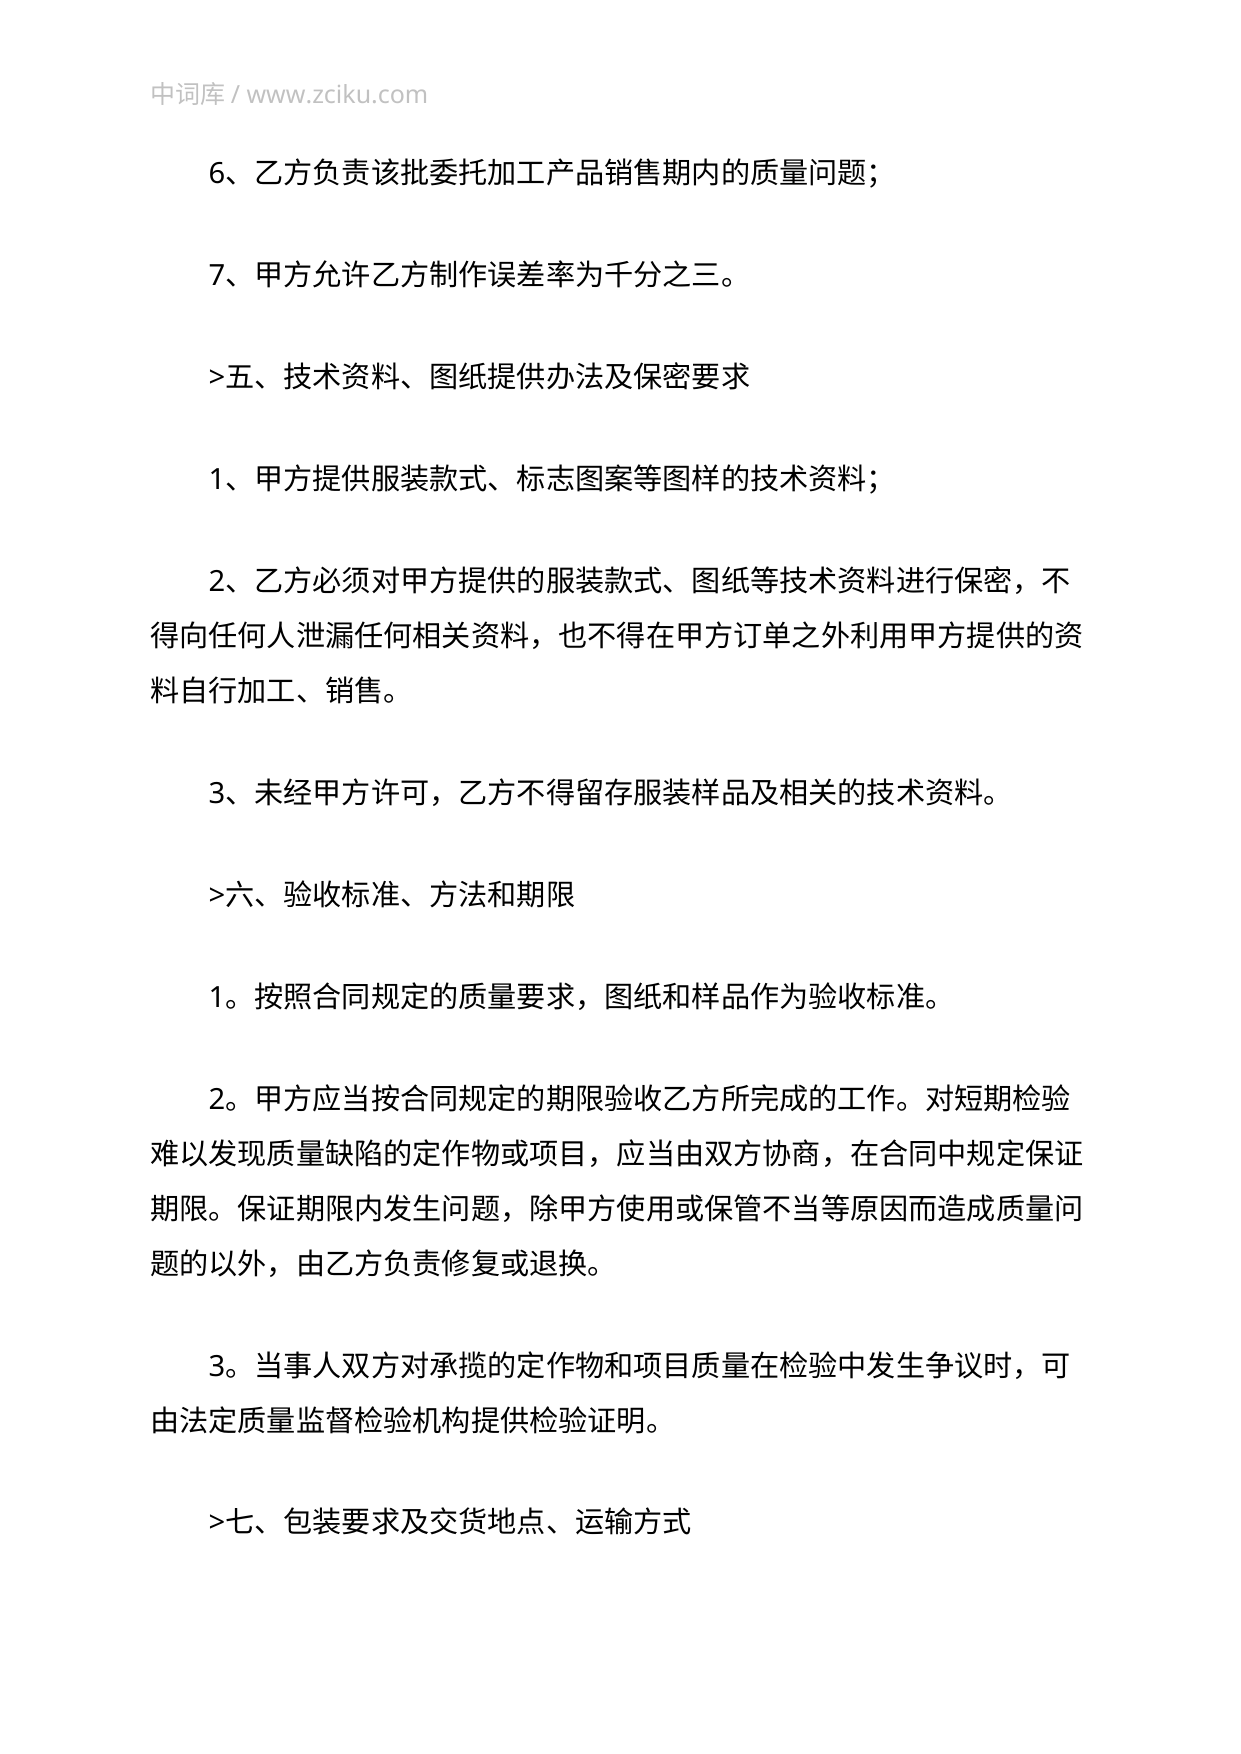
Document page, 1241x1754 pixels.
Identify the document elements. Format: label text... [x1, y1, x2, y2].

text 3。当事人双方对承揽的定作物和项目质量在检验中发生争议时，可由法定质量监督检验机构提供检验证明。 [150, 1342, 1090, 1439]
text 1。按照合同规定的质量要求，图纸和样品作为验收标准。 [150, 973, 1090, 1016]
text 7、甲方允许乙方制作误差率为千分之三。 [150, 252, 1090, 294]
text >五、技术资料、图纸提供办法及保密要求 [150, 354, 1090, 396]
text 6、乙方负责该批委托加工产品销售期内的质量问题； [150, 150, 1090, 192]
text 1、甲方提供服装款式、标志图案等图样的技术资料； [150, 456, 1090, 498]
text 3、未经甲方许可，乙方不得留存服装样品及相关的技术资料。 [150, 769, 1090, 812]
text >六、验收标准、方法和期限 [150, 872, 1090, 914]
text 2、乙方必须对甲方提供的服装款式、图纸等技术资料进行保密，不得向任何人泄漏任何相关资料，也不得在甲方订单之外利用甲方提供的资料自行加工、销售。 [150, 558, 1090, 710]
text >七、包装要求及交货地点、运输方式 [150, 1499, 1090, 1541]
text 2。甲方应当按合同规定的期限验收乙方所完成的工作。对短期检验难以发现质量缺陷的定作物或项目，应当由双方协商，在合同中规定保证期限。保证期限内发生问题，除甲方使用或保管不当等原因而造成质量问题的以外，由乙方负责修复或退换。 [150, 1076, 1090, 1283]
